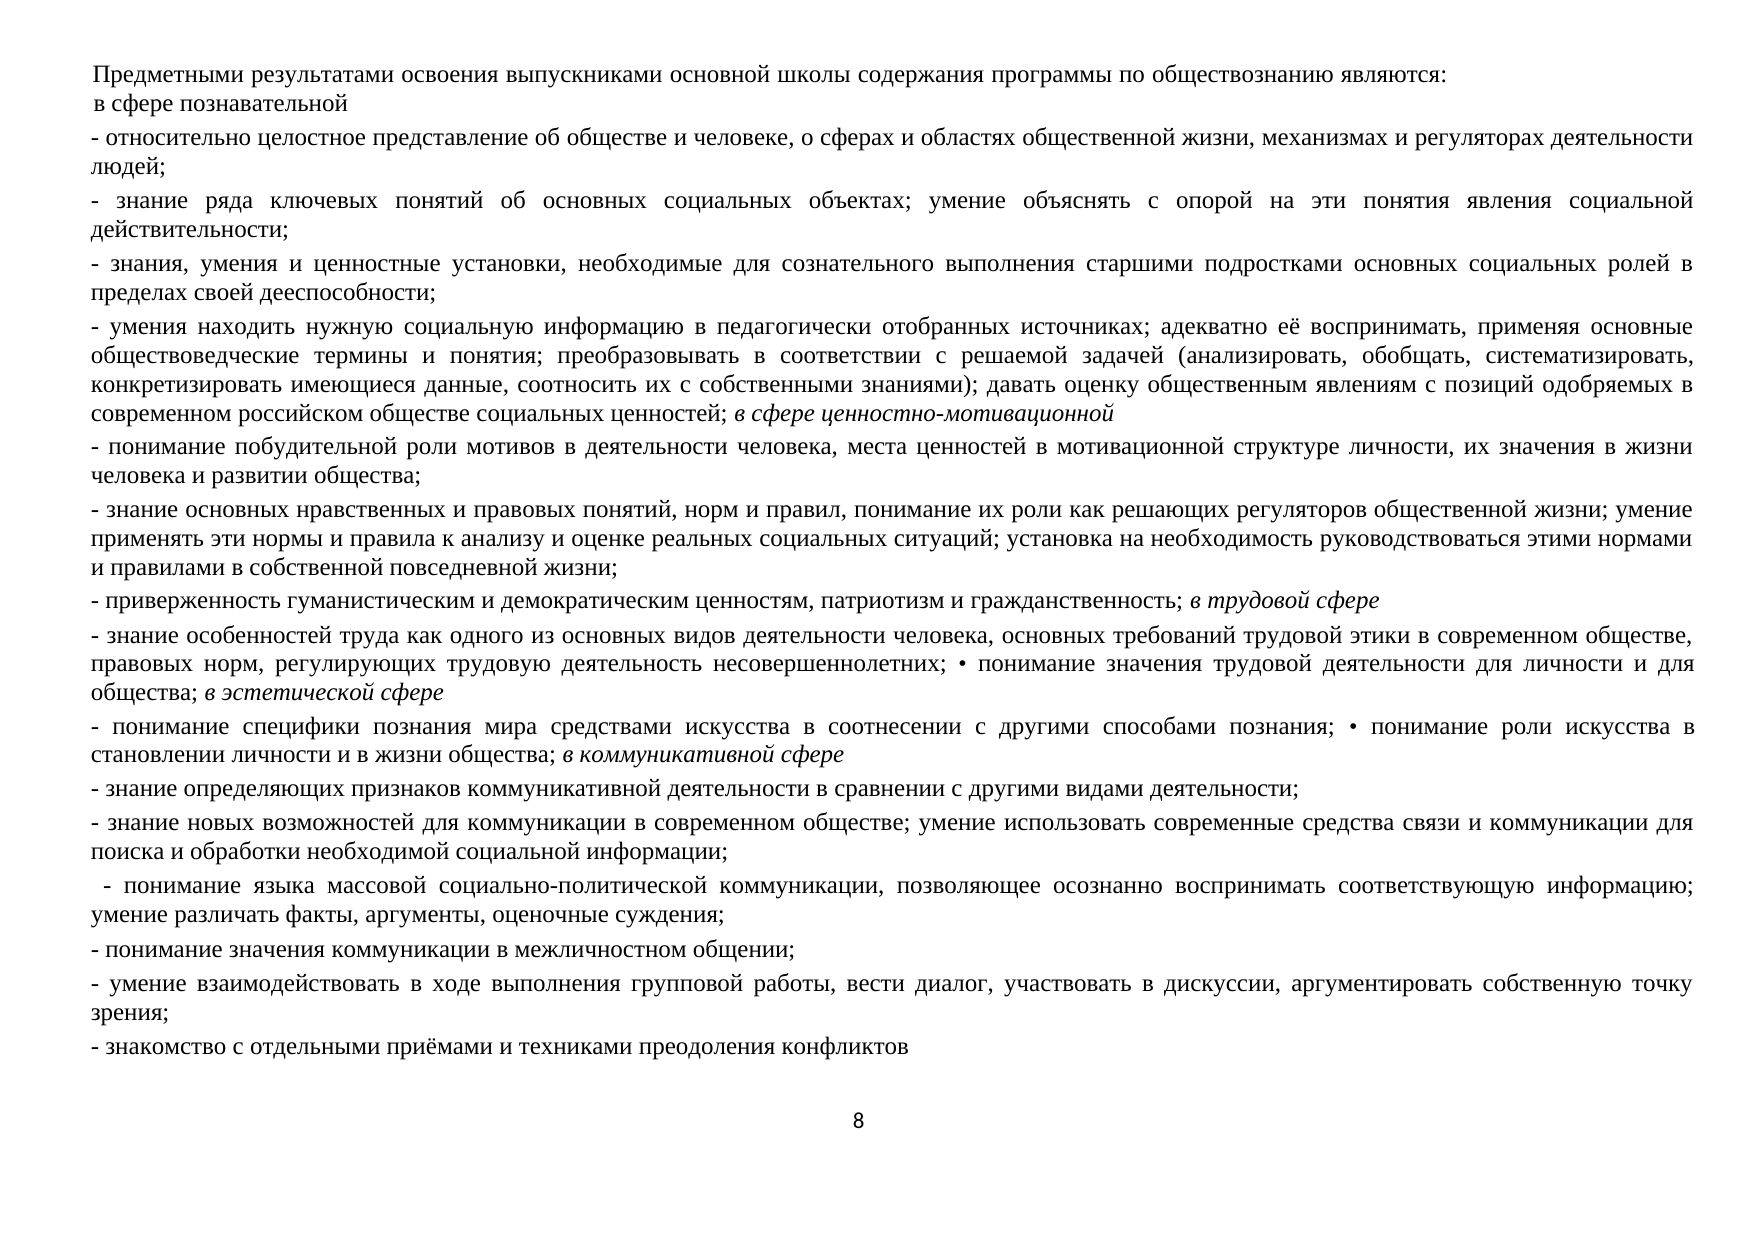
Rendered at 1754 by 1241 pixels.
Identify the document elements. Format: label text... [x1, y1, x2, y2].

text - знакомство с отдельными приёмами и техниками преодоления конфликтов [91, 1031, 1695, 1060]
text - приверженность гуманистическим и демократическим ценностям, патриотизм и гражданственность; в трудовой сфере [91, 585, 1695, 614]
text - знание определяющих признаков коммуникативной деятельности в сравнении с другими видами деятельности; [91, 773, 1695, 802]
text - знание новых возможностей для коммуникации в современном обществе; умение использовать современные средства связи и коммуникации для поиска и обработки необходимой социальной информации; [91, 807, 1695, 865]
text - понимание языка массовой социально-политической коммуникации, позволяющее осознанно воспринимать соответствующую информацию; умение различать факты, аргументы, оценочные суждения; [91, 871, 1695, 928]
text - относительно целостное представление об обществе и человеке, о сферах и областях общественной жизни, механизмах и регуляторах деятельности людей; [91, 122, 1695, 179]
text - понимание побудительной роли мотивов в деятельности человека, места ценностей в мотивационной структуре личности, их значения в жизни человека и развитии общества; [91, 431, 1695, 489]
text - умение взаимодействовать в ходе выполнения групповой работы, вести диалог, участвовать в дискуссии, аргументировать собственную точку зрения; [91, 968, 1695, 1026]
text - понимание специфики познания мира средствами искусства в соотнесении с другими способами познания; • понимание роли искусства в становлении личности и в жизни общества; в коммуникативной сфере [91, 711, 1695, 768]
text - знания, умения и ценностные установки, необходимые для сознательного выполнения старшими подростками основных социальных ролей в пределах своей дееспособности; [91, 248, 1695, 306]
text - знание особенностей труда как одного из основных видов деятельности человека, основных требований трудовой этики в современном обществе, правовых норм, регулирующих трудовую деятельность несовершеннолетних; • понимание значения трудовой деятельности для личности и для общества; в эстетической сфере [91, 620, 1695, 706]
text Предметными результатами освоения выпускниками основной школы содержания программы по обществознанию являются: в сфере познавательной [92, 59, 1449, 116]
text - знание ряда ключевых понятий об основных социальных объектах; умение объяснять с опорой на эти понятия явления социальной действительности; [91, 185, 1695, 243]
text - умения находить нужную социальную информацию в педагогически отобранных источниках; адекватно её воспринимать, применяя основные обществоведческие термины и понятия; преобразовывать в соответствии с решаемой задачей (анализировать, обобщать, систематизировать, конкретизировать имеющиеся данные, соотносить их с собственными знаниями); давать оценку общественным явлениям с позиций одобряемых в современном российском обществе социальных ценностей; в сфере ценностно-мотивационной [91, 311, 1695, 426]
text - понимание значения коммуникации в межличностном общении; [91, 934, 1695, 962]
text - знание основных нравственных и правовых понятий, норм и правил, понимание их роли как решающих регуляторов общественной жизни; умение применять эти нормы и правила к анализу и оценке реальных социальных ситуаций; установка на необходимость руководствоваться этими нормами и правилами в собственной повседневной жизни; [91, 494, 1695, 581]
